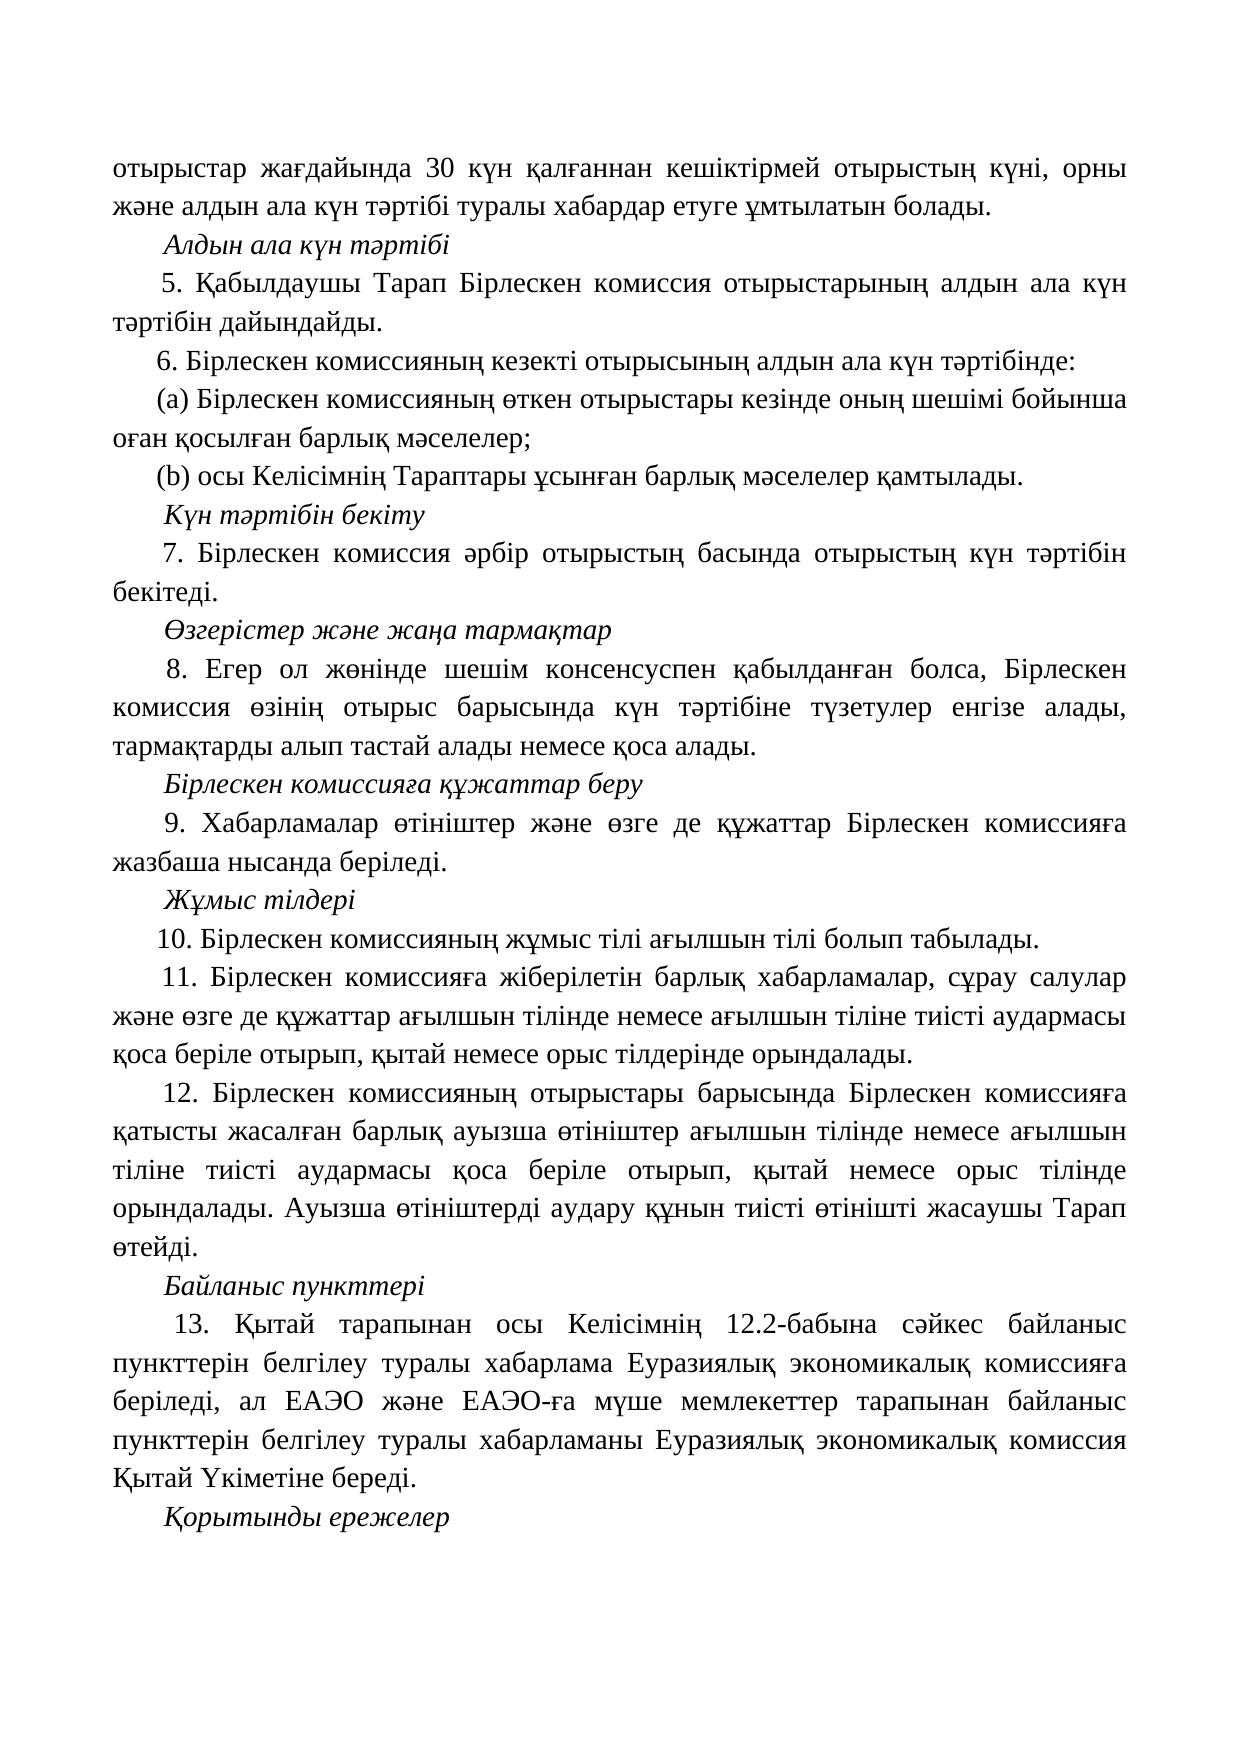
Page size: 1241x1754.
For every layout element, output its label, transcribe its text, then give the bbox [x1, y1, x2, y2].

text Бірлескен комиссияға құжаттар беру [112, 767, 1128, 800]
text 12. Бірлескен комиссияның отырыстары барысында Бірлескен комиссияға қатысты жасалған барлық ауызша өтініштер ағылшын тілінде немесе ағылшын тіліне тиісті аудармасы қоса беріле отырып, қытай немесе орыс тілінде орындалады. Ауызша өтініштерді аудару құнын тиісті өтінішті жасаушы Тарап өтейді. [112, 1075, 1128, 1263]
text Алдын ала күн тәртібі [112, 227, 1128, 261]
text 13. Қытай тарапынан осы Келісімнің 12.2-бабына сәйкес байланыс пункттерін белгілеу туралы хабарлама Еуразиялық экономикалық комиссияға беріледі, ал ЕАЭО және ЕАЭО-ға мүше мемлекеттер тарапынан байланыс пункттерін белгілеу туралы хабарламаны Еуразиялық экономикалық комиссия Қытай Үкіметіне береді. [112, 1306, 1128, 1494]
text (b) осы Келісімнің Тараптары ұсынған барлық мәселелер қамтылады. [112, 458, 1128, 492]
text 11. Бірлескен комиссияға жіберілетін барлық хабарламалар, сұрау салулар және өзге де құжаттар ағылшын тілінде немесе ағылшын тіліне тиісті аудармасы қоса беріле отырып, қытай немесе орыс тілдерінде орындалады. [112, 959, 1128, 1070]
text Күн тәртібін бекіту [112, 497, 1128, 530]
text 5. Қабылдаушы Тарап Бірлескен комиссия отырыстарының алдын ала күн тәртібін дайындайды. [112, 266, 1128, 338]
text 10. Бірлескен комиссияның жұмыс тілі ағылшын тілі болып табылады. [112, 921, 1128, 954]
text (a) Бірлескен комиссияның өткен отырыстары кезінде оның шешімі бойынша оған қосылған барлық мәселелер; [112, 381, 1128, 453]
text 8. Егер ол жөнінде шешім консенсуспен қабылданған болса, Бірлескен комиссия өзінің отырыс барысында күн тәртібіне түзетулер енгізе алады, тармақтарды алып тастай алады немесе қоса алады. [112, 651, 1128, 762]
text Жұмыс тілдері [112, 882, 1128, 916]
text Байланыс пункттері [112, 1268, 1128, 1301]
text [112, 150, 1128, 222]
text Өзгерістер және жаңа тармақтар [112, 612, 1128, 646]
text Қорытынды ережелер [112, 1499, 1128, 1532]
text 6. Бірлескен комиссияның кезекті отырысының алдын ала күн тәртібінде: [112, 343, 1128, 376]
text 9. Хабарламалар өтініштер және өзге де құжаттар Бірлескен комиссияға жазбаша нысанда беріледі. [112, 805, 1128, 877]
text 7. Бірлескен комиссия әрбір отырыстың басында отырыстың күн тәртібін бекітеді. [112, 535, 1128, 607]
